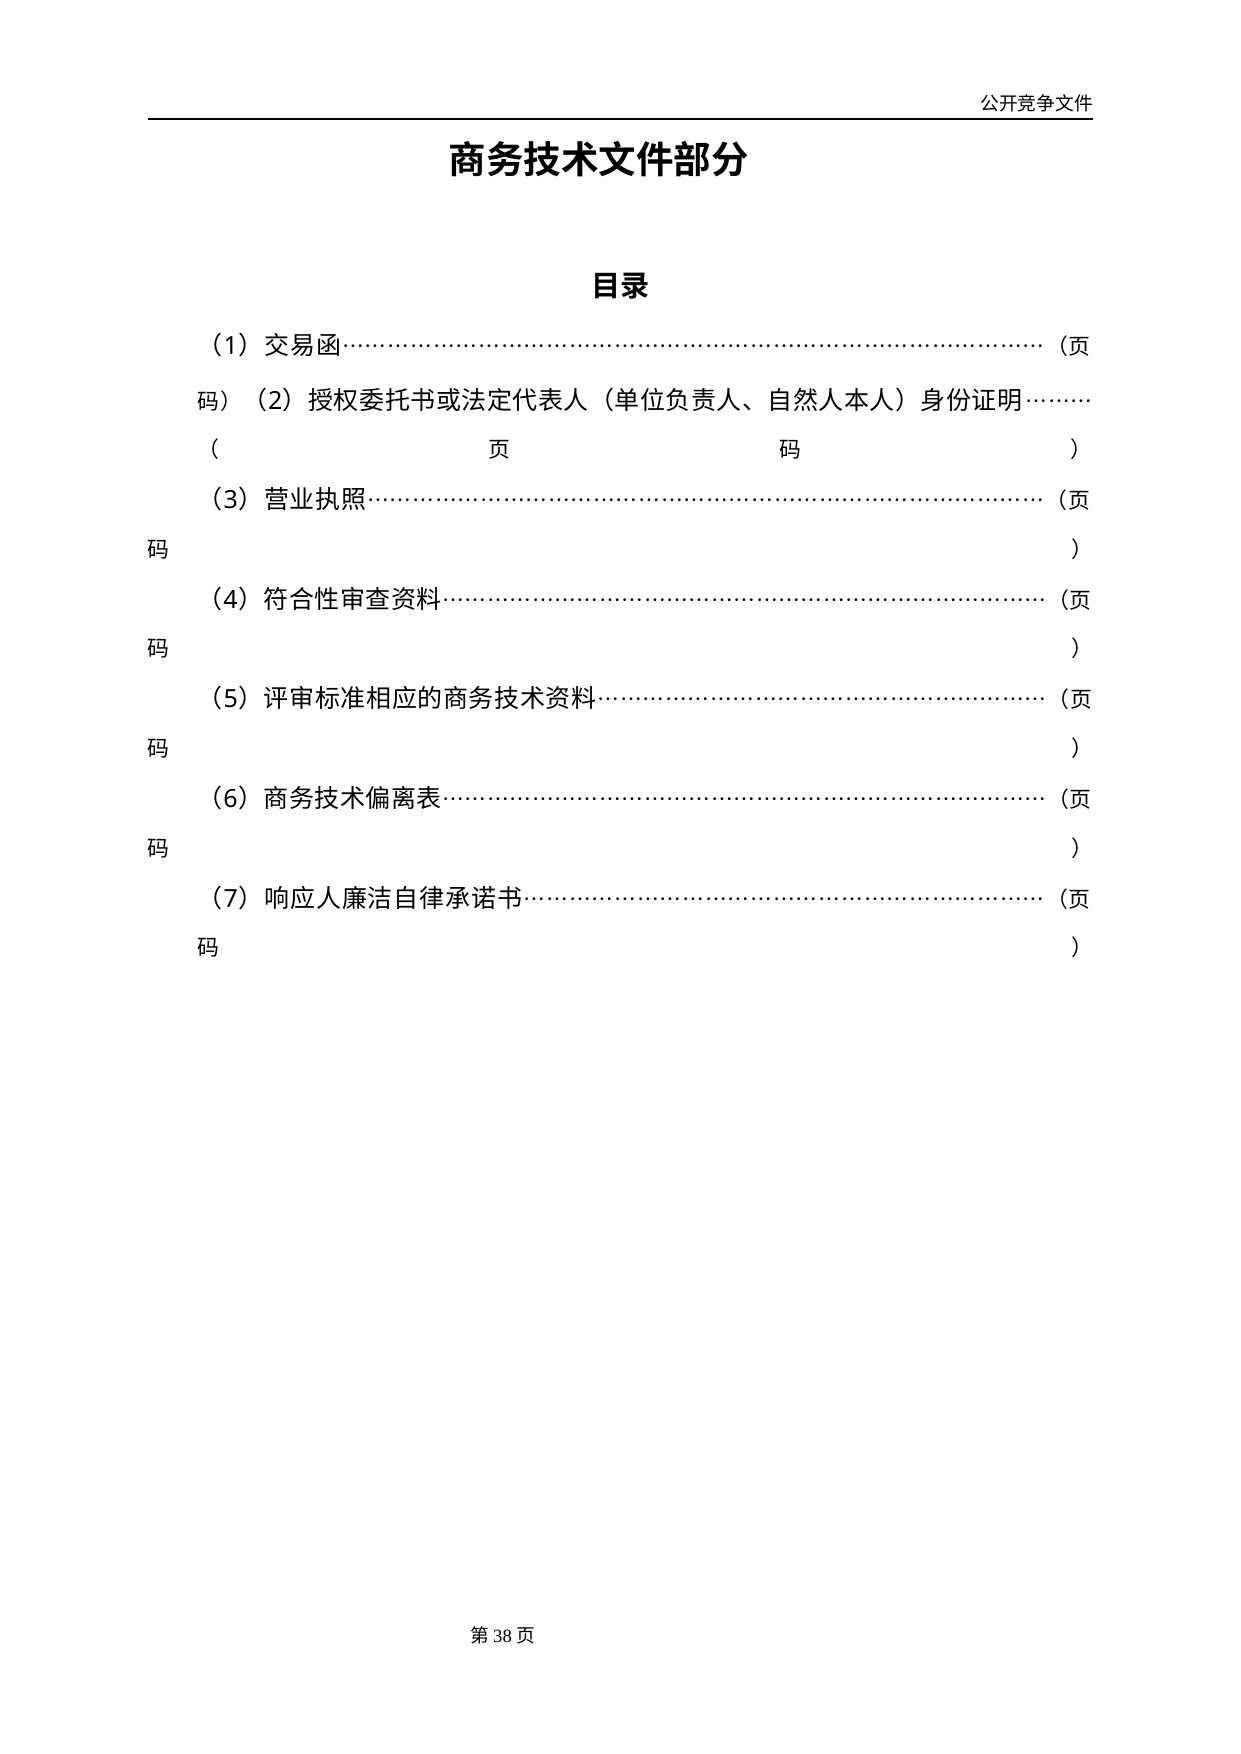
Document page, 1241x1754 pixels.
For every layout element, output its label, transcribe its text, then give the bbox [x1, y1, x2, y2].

text （5）评审标准相应的商务技术资料……………………………………………………（页码） [148, 679, 1093, 763]
text （7）响应人廉洁自律承诺书……………………………………………………………（页码） [197, 878, 1093, 962]
text （6）商务技术偏离表………………………………………………………………………（页码） [148, 778, 1093, 862]
text （3）营业执照………………………………………………………………………………（页码） [148, 480, 1093, 563]
text 商务技术文件部分 [148, 130, 1049, 184]
text （1）交易函…………………………………………………………………………………（页码）（2）授权委托书或法定代表人（单位负责人、自然人本人）身份证明………（页码） [197, 326, 1093, 464]
text （4）符合性审查资料………………………………………………………………………（页码） [148, 579, 1093, 663]
text 目录 [148, 262, 1093, 304]
